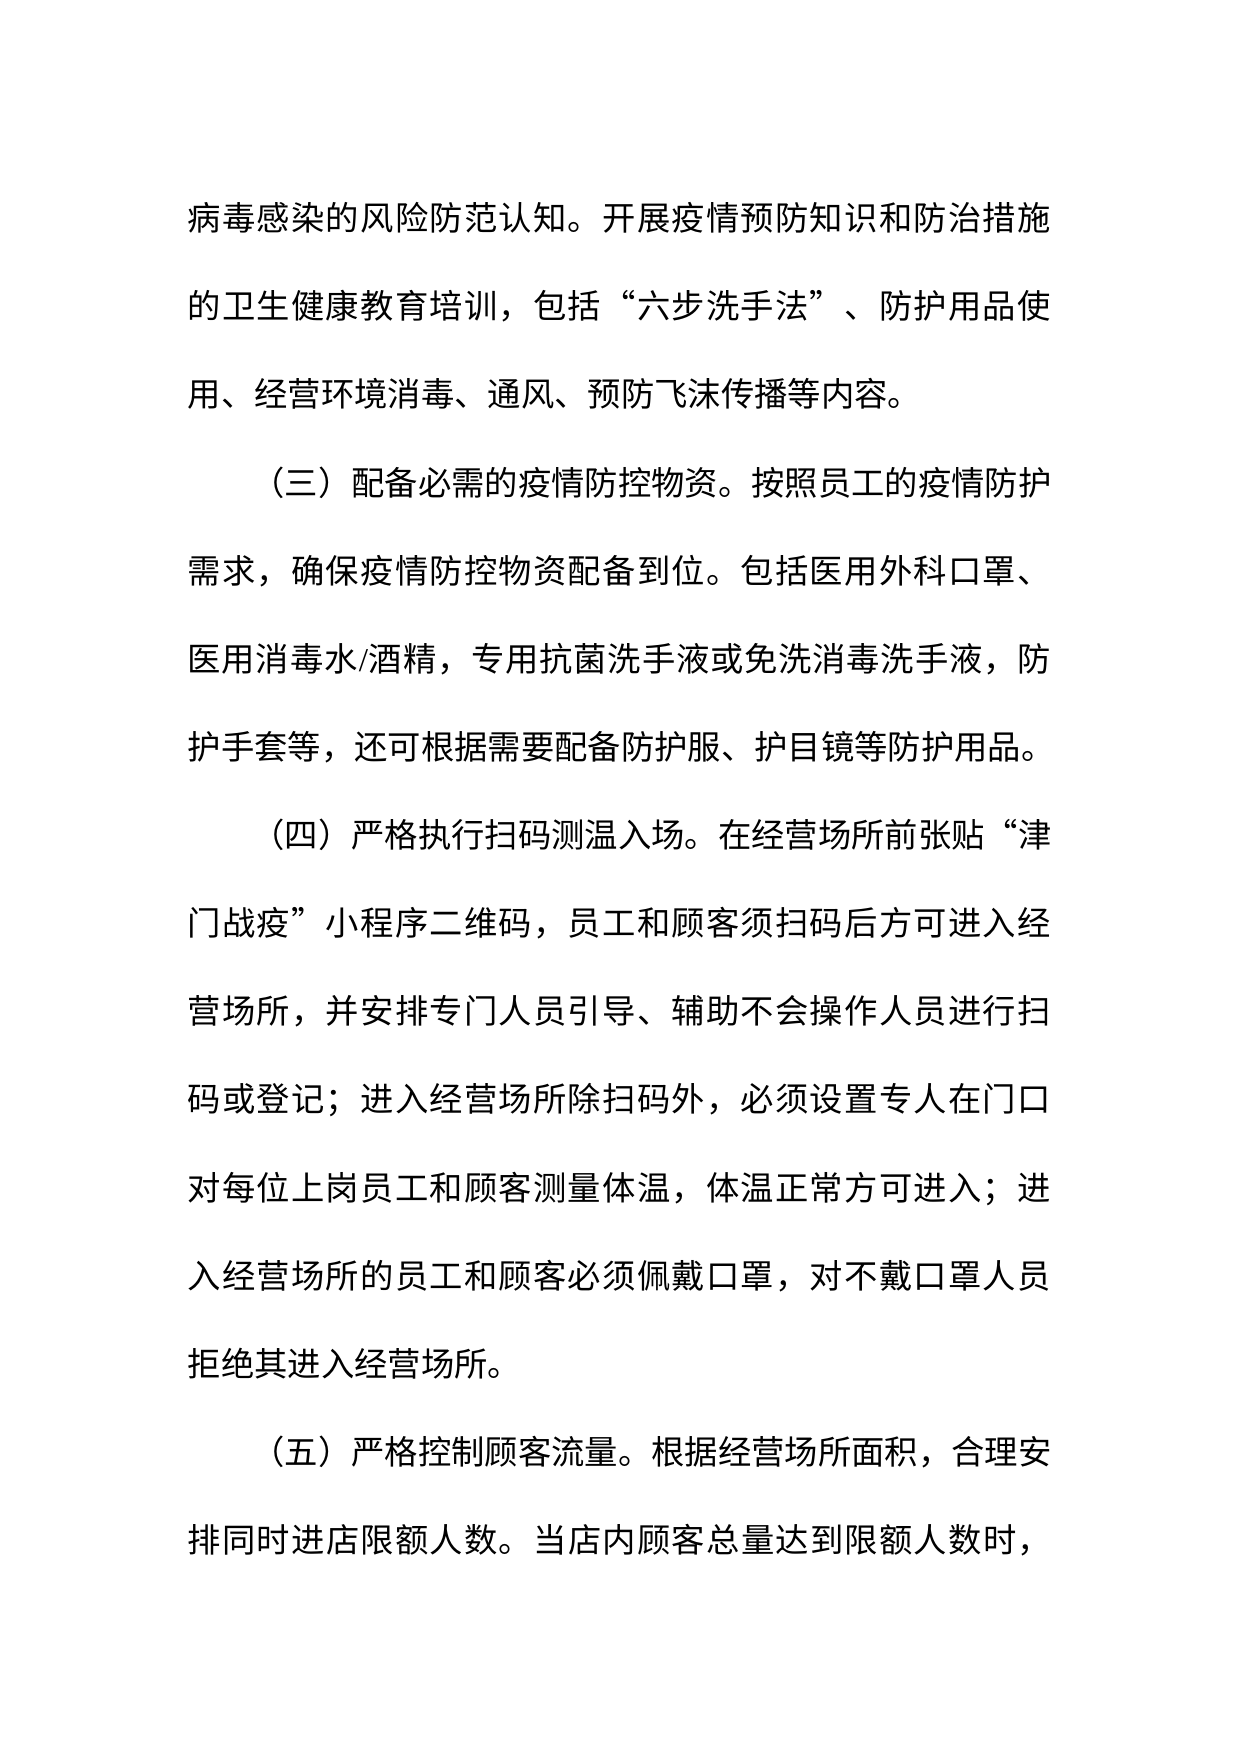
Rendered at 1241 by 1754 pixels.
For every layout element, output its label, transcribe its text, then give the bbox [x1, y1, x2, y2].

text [187, 172, 1053, 436]
text （四）严格执行扫码测温入场。在经营场所前张贴“津门战疫”小程序二维码，员工和顾客须扫码后方可进入经营场所，并安排专门人员引导、辅助不会操作人员进行扫码或登记；进入经营场所除扫码外，必须设置专人在门口对每位上岗员工和顾客测量体温，体温正常方可进入；进入经营场所的员工和顾客必须佩戴口罩，对不戴口罩人员，拒绝其进入经营场所。 [187, 789, 1053, 1406]
text （三）配备必需的疫情防控物资。按照员工的疫情防护需求，确保疫情防控物资配备到位。包括医用外科口罩、医用消毒水/酒精，专用抗菌洗手液或免洗消毒洗手液，防护手套等，还可根据需要配备防护服、护目镜等防护用品。 [187, 436, 1053, 789]
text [187, 1406, 1053, 1582]
